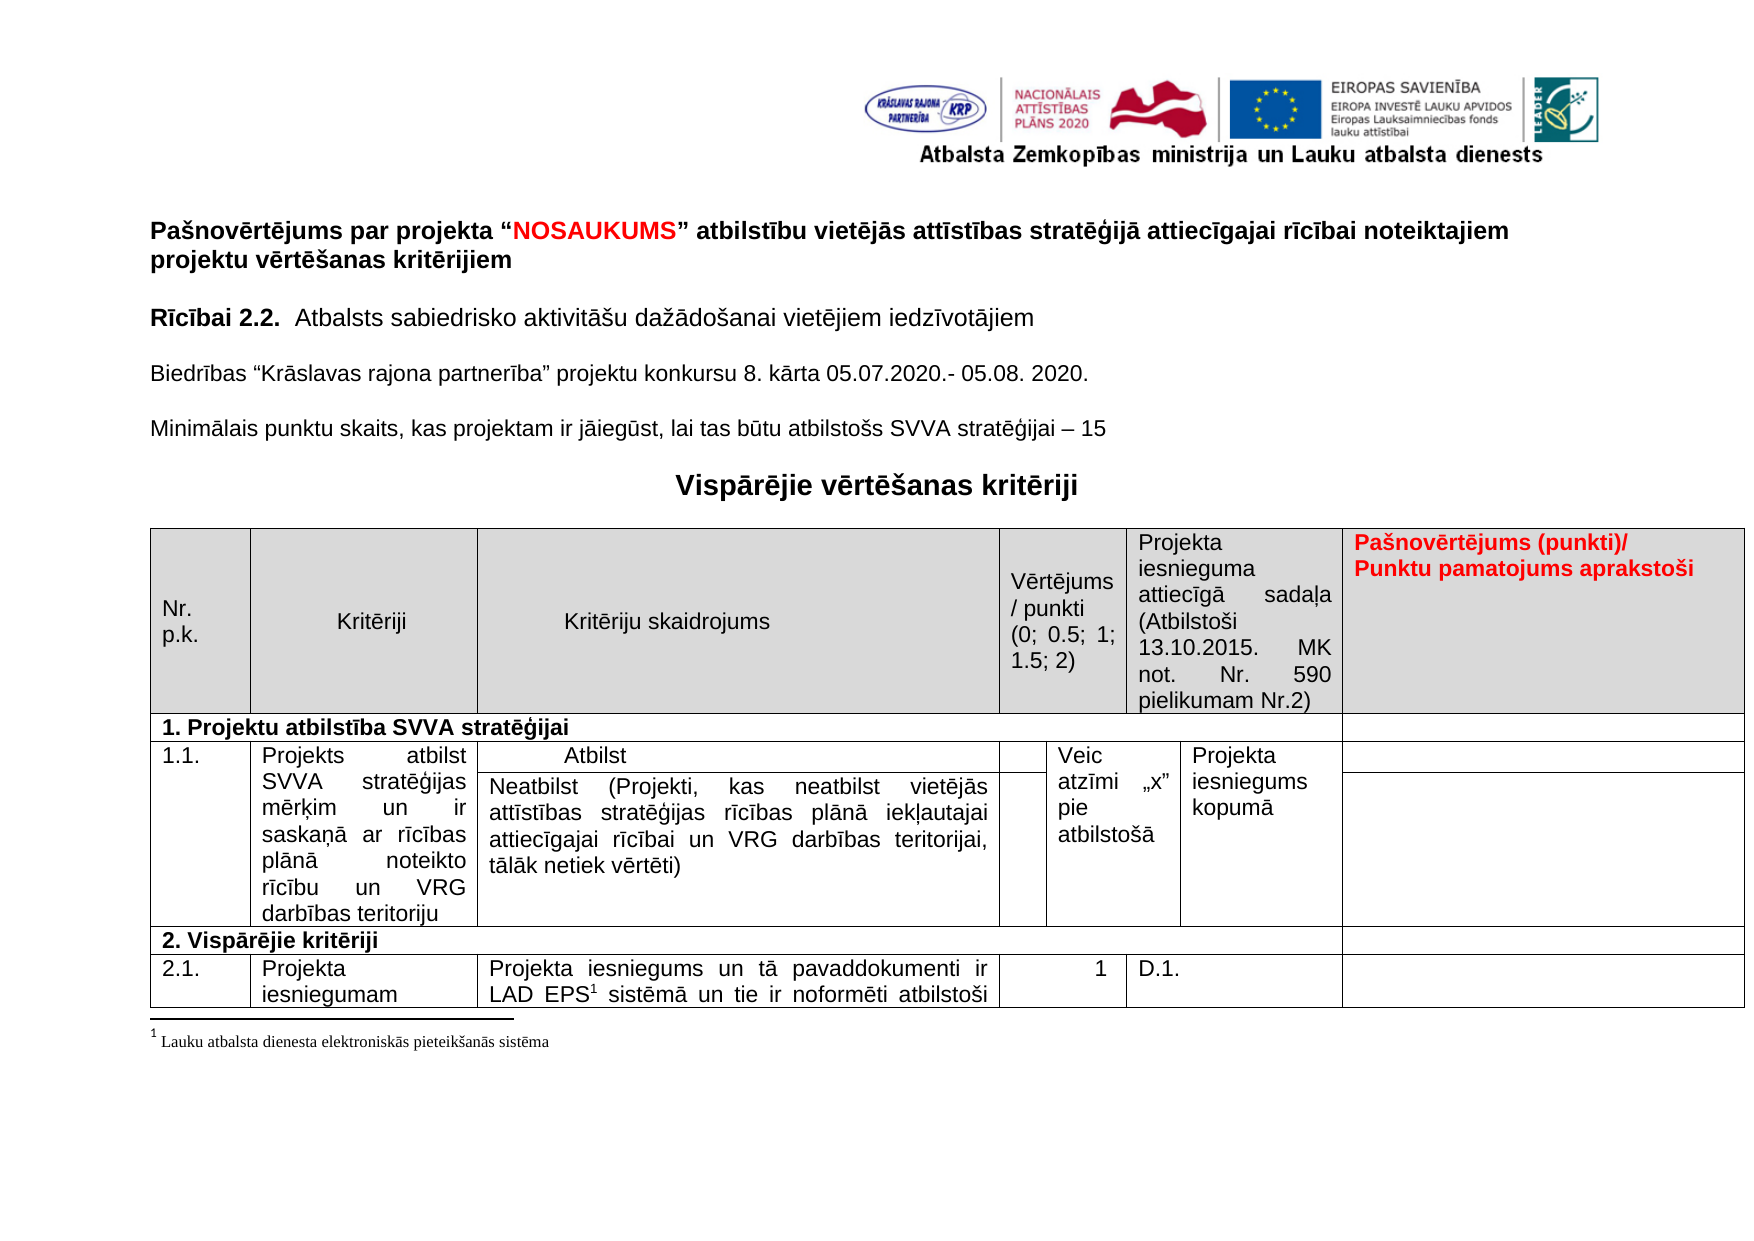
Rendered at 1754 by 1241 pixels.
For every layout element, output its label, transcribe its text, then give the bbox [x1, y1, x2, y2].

text Minimālais punktu skaits, kas projektam ir jāiegūst, lai tas būtu atbilstošs SVVA stratēģijai – 15 [150, 415, 1693, 441]
table_cell Veic atzīmi „x” pie atbilstošā [1047, 742, 1180, 926]
table_cell 2. Vispārējie kritēriji [151, 927, 1342, 953]
table_cell 1 [1000, 955, 1126, 1007]
table_cell Projekta iesniegumam pievienoti visi nepieciešamie pavaddokumenti [251, 955, 477, 1007]
table_cell [1343, 714, 1744, 741]
table_cell Projekts atbilst SVVA stratēģijas mērķim un ir saskaņā ar rīcības plānā noteikto rīcību un VRG darbības teritoriju [251, 742, 477, 926]
table_cell [1343, 742, 1744, 772]
table_header Vērtējums / punkti (0; 0.5; 1; 1.5; 2) [1000, 529, 1126, 713]
table_cell [1000, 773, 1046, 926]
table_cell [1343, 955, 1744, 1007]
table_header Kritēriju skaidrojums [478, 529, 999, 713]
table_cell 1. Projektu atbilstība SVVA stratēģijai [151, 714, 1342, 741]
table_header Pašnovērtējums (punkti)/ Punktu pamatojums aprakstoši [1343, 529, 1744, 713]
table_header Kritēriji [251, 529, 477, 713]
table_cell [1343, 927, 1744, 953]
table_cell Neatbilst (Projekti, kas neatbilst vietējās attīstības stratēģijas rīcības plānā iekļautajai attiecīgajai rīcībai un VRG darbības teritorijai, tālāk netiek vērtēti) [478, 773, 999, 926]
text Vispārējie vērtēšanas kritēriji [150, 468, 1604, 501]
table_cell Atbilst [478, 742, 999, 772]
table_cell D.1. [1127, 955, 1342, 1007]
table_cell Projekta iesniegums kopumā [1181, 742, 1342, 926]
text Biedrības “Krāslavas rajona partnerība” projektu konkursu 8. kārta 05.07.2020.- 05.08. 2020. [150, 360, 1604, 386]
text Rīcībai 2.2. Atbalsts sabiedrisko aktivitāšu dažādošanai vietējiem iedzīvotājiem [150, 302, 1604, 331]
table_cell [1000, 742, 1046, 772]
table_header Nr. p.k. [151, 529, 250, 713]
table_cell 1.1. [151, 742, 250, 926]
table_cell [1343, 773, 1744, 926]
text Pašnovērtējums par projekta “NOSAUKUMS” atbilstību vietējās attīstības stratēģijā attiecīgajai rīcībai noteiktajiem projektu vērtēšanas kritērijiem [150, 216, 1604, 274]
picture [855, 73, 1604, 170]
table_header Projekta iesnieguma attiecīgā sadaļa (Atbilstoši 13.10.2015. MK not. Nr. 590 pielikumam Nr.2) [1127, 529, 1342, 713]
table_cell 2.1. [151, 955, 250, 1007]
